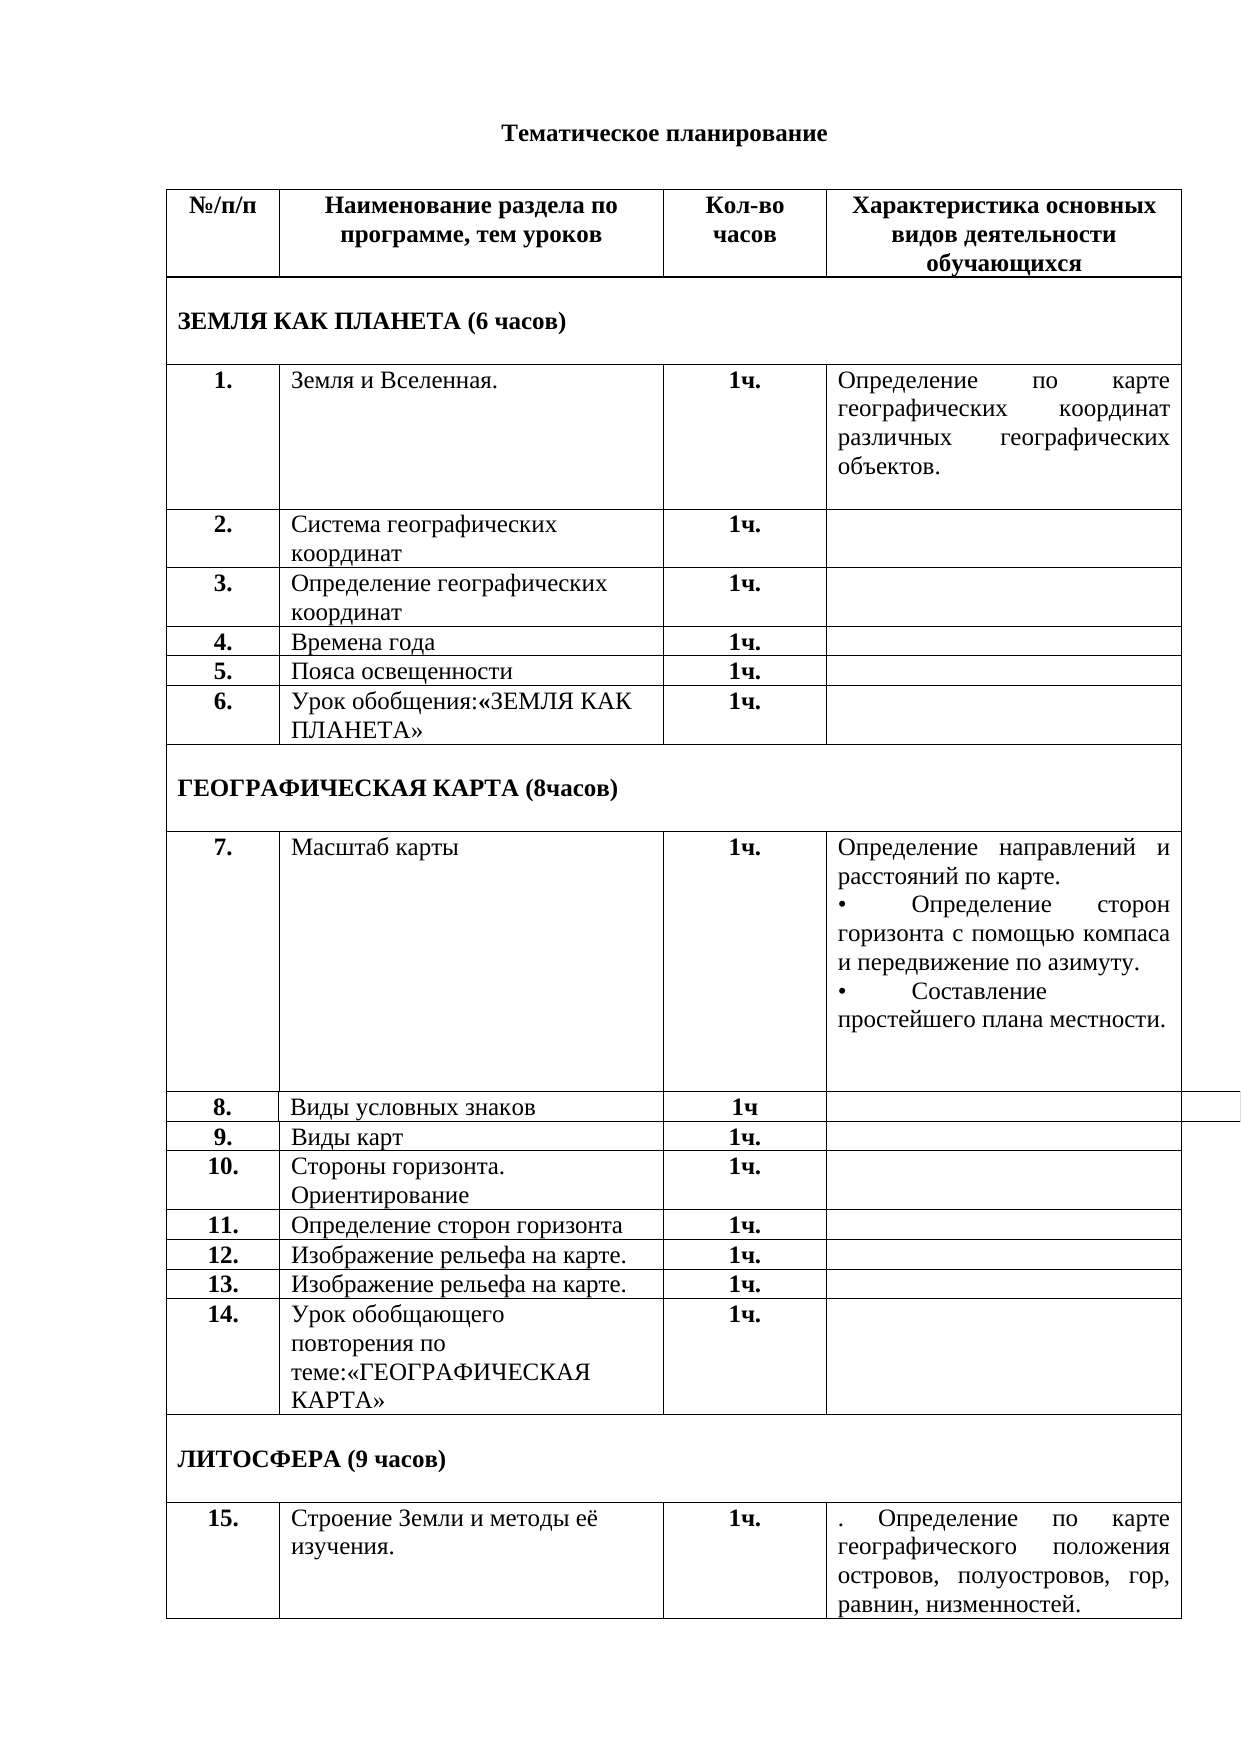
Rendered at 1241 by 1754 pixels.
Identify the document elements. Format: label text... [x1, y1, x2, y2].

table_cell [827, 1270, 1181, 1298]
table_cell 1ч [664, 1092, 826, 1121]
table_cell 1. [167, 365, 279, 508]
table_cell [827, 656, 1181, 685]
table_cell [827, 627, 1181, 655]
table_cell 13. [167, 1270, 279, 1298]
table_cell 1ч. [664, 510, 826, 567]
table_cell [827, 1151, 1181, 1209]
table_cell 1ч. [664, 568, 826, 626]
table_cell 1ч. [664, 627, 826, 655]
table_header Характеристика основных видов деятельности обучающихся [827, 190, 1181, 276]
table_header №/п/п [167, 190, 279, 276]
table_cell Урок обобщения:«ЗЕМЛЯ КАК ПЛАНЕТА» [280, 686, 663, 744]
table_header Кол-во часов [664, 190, 826, 276]
table_cell 1ч. [664, 1270, 826, 1298]
table_cell Виды условных знаков [279, 1092, 663, 1121]
table_cell 2. [167, 510, 279, 567]
table_cell Стороны горизонта. Ориентирование [280, 1151, 663, 1209]
table_cell 6. [167, 686, 279, 744]
table_cell 5. [167, 656, 279, 685]
table_cell ЗЕМЛЯ КАК ПЛАНЕТА (6 часов) [167, 278, 1181, 364]
table_cell 8. [167, 1092, 278, 1121]
table_cell 3. [167, 568, 279, 626]
table_cell [827, 1122, 1181, 1150]
table_cell Изображение рельефа на карте. [280, 1240, 663, 1268]
table_cell Определение географических координат [280, 568, 663, 626]
table_cell Масштаб карты [280, 832, 663, 1091]
table_cell Определение направлений и расстояний по карте. • Определение сторон горизонта с помощью компаса и передвижение по азимуту. • Составление простейшего плана местности. [827, 832, 1181, 1091]
table_cell Земля и Вселенная. [280, 365, 663, 508]
table_cell 1ч. [664, 1151, 826, 1209]
table_cell [827, 568, 1181, 626]
table_cell [827, 1240, 1181, 1268]
table_cell Определение сторон горизонта [280, 1210, 663, 1239]
table_cell 1ч. [664, 1240, 826, 1268]
table_cell [827, 1210, 1181, 1239]
table_cell Виды карт [280, 1122, 663, 1150]
table_cell 1ч. [664, 365, 826, 508]
table_cell Урок обобщающего повторения по теме:«ГЕОГРАФИЧЕСКАЯ КАРТА» [280, 1299, 663, 1414]
table_cell [1182, 1092, 1240, 1121]
table_cell Изображение рельефа на карте. [280, 1270, 663, 1298]
table_cell Система географических координат [280, 510, 663, 567]
table_cell 11. [167, 1210, 279, 1239]
table_cell 4. [167, 627, 279, 655]
table_cell [827, 1299, 1181, 1414]
text Тематическое планирование [177, 118, 1152, 147]
table_cell 1ч. [664, 1299, 826, 1414]
table_header Наименование раздела по программе, тем уроков [280, 190, 663, 276]
table_cell [827, 686, 1181, 744]
table_cell Времена года [280, 627, 663, 655]
table_cell ЛИТОСФЕРА (9 часов) [167, 1415, 1181, 1502]
table_cell ГЕОГРАФИЧЕСКАЯ КАРТА (8часов) [167, 745, 1181, 831]
table_cell 1ч. [664, 1503, 826, 1618]
table_cell 1ч. [664, 1210, 826, 1239]
table_cell 9. [167, 1122, 279, 1150]
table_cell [280, 1503, 663, 1618]
table_cell Определение по карте географических координат различных географических объектов. [827, 365, 1181, 508]
table_cell 14. [167, 1299, 279, 1414]
table_cell Пояса освещенности [280, 656, 663, 685]
table_cell 1ч. [664, 686, 826, 744]
table_cell 1ч. [664, 1122, 826, 1150]
table_cell 1ч. [664, 832, 826, 1091]
table_cell 1ч. [664, 656, 826, 685]
table_cell [827, 510, 1181, 567]
table_cell 12. [167, 1240, 279, 1268]
table_cell 15. [167, 1503, 279, 1618]
table_cell 10. [167, 1151, 279, 1209]
table_cell [827, 1092, 1181, 1121]
table_cell 7. [167, 832, 279, 1091]
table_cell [827, 1503, 1181, 1618]
